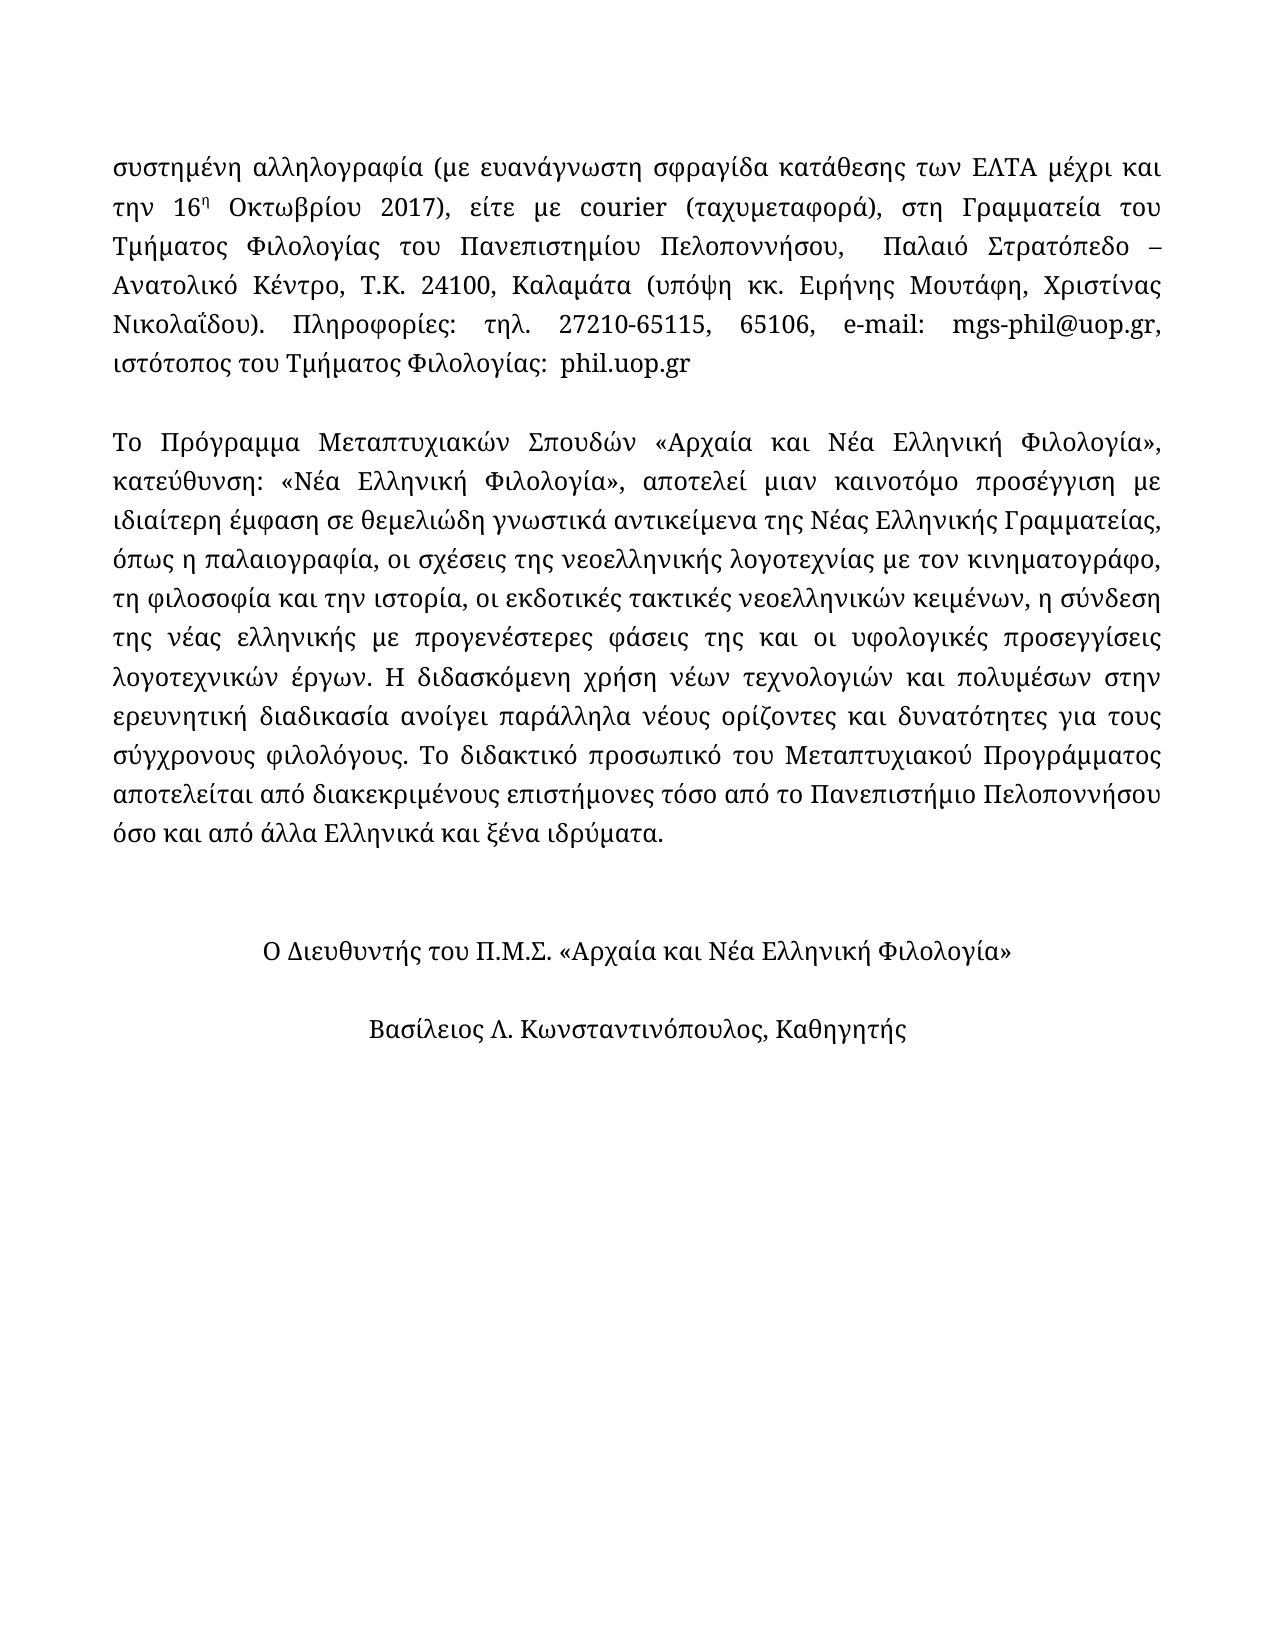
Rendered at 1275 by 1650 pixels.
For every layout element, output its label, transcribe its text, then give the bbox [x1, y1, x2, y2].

text Ο Διευθυντής του Π.Μ.Σ. «Αρχαία και Νέα Ελληνική Φιλολογία» [112, 933, 1162, 967]
text Το Πρόγραμμα Μεταπτυχιακών Σπουδών «Αρχαία και Νέα Ελληνική Φιλολογία», κατεύθυνση: «Νέα Ελληνική Φιλολογία», αποτελεί μιαν καινοτόμο προσέγγιση με ιδιαίτερη έμφαση σε θεμελιώδη γνωστικά αντικείμενα της Νέας Ελληνικής Γραμματείας, όπως η παλαιογραφία, οι σχέσεις της νεοελληνικής λογοτεχνίας με τον κινηματογράφο, τη φιλοσοφία και την ιστορία, οι εκδοτικές τακτικές νεοελληνικών κειμένων, η σύνδεση της νέας ελληνικής με προγενέστερες φάσεις της και οι υφολογικές προσεγγίσεις λογοτεχνικών έργων. Η διδασκόμενη χρήση νέων τεχνολογιών και πολυμέσων στην ερευνητική διαδικασία ανοίγει παράλληλα νέους ορίζοντες και δυνατότητες για τους σύγχρονους φιλολόγους. Το διδακτικό προσωπικό του Μεταπτυχιακού Προγράμματος αποτελείται από διακεκριμένους επιστήμονες τόσο από το Πανεπιστήμιο Πελοποννήσου όσο και από άλλα Ελληνικά και ξένα ιδρύματα. [112, 424, 1162, 850]
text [112, 150, 1162, 380]
text Βασίλειος Λ. Κωνσταντινόπουλος, Καθηγητής [112, 1012, 1162, 1046]
